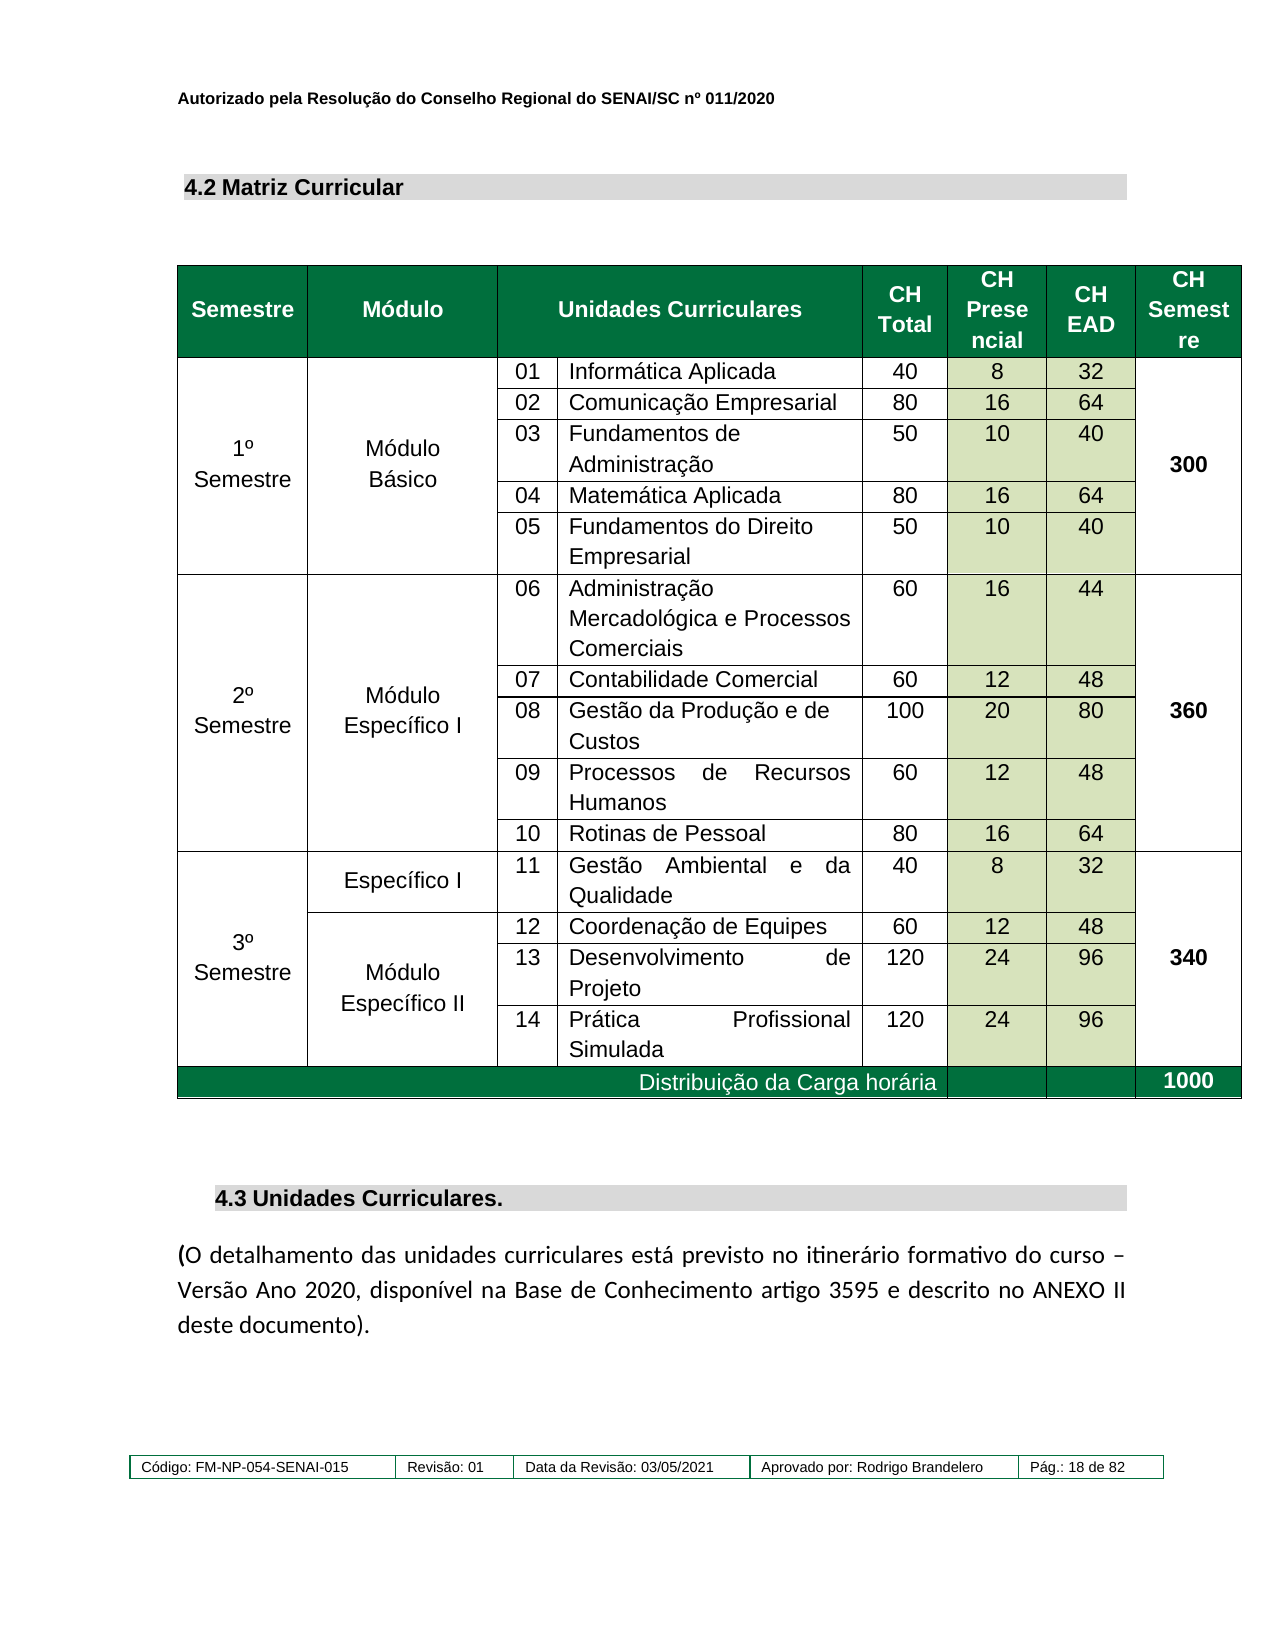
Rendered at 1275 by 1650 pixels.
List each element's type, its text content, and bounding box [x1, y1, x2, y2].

table_cell 80 [863, 389, 947, 419]
table_header CH EAD [1047, 266, 1135, 357]
table_cell 20 [948, 698, 1046, 758]
table_cell Módulo Específico I [308, 575, 497, 851]
table_cell 48 [1047, 759, 1135, 819]
table_cell 48 [1047, 666, 1135, 696]
table_cell 12 [948, 759, 1046, 819]
table_cell 64 [1047, 389, 1135, 419]
table_cell 14 [498, 1006, 557, 1066]
table_cell 24 [948, 1006, 1046, 1066]
table_cell 10 [948, 420, 1046, 481]
table_cell 50 [863, 513, 947, 573]
table_header CH Presencial [948, 266, 1046, 357]
list Unidades Curriculares. [215, 1185, 1127, 1211]
table_cell Processos de Recursos Humanos [558, 759, 862, 819]
table_cell Prática Profissional Simulada [558, 1006, 862, 1066]
table_cell Matemática Aplicada [558, 482, 862, 512]
table_cell 13 [498, 944, 557, 1005]
table_cell 360 [1136, 575, 1241, 851]
table_cell Desenvolvimento de Projeto [558, 944, 862, 1005]
table_cell Contabilidade Comercial [558, 666, 862, 696]
table_cell 16 [948, 820, 1046, 851]
table_cell 44 [1047, 575, 1135, 665]
table_cell 8 [948, 358, 1046, 388]
table_cell Módulo Básico [308, 358, 497, 573]
table_cell Rotinas de Pessoal [558, 820, 862, 851]
table_cell 12 [948, 913, 1046, 943]
table_cell 64 [1047, 820, 1135, 851]
table_cell Informática Aplicada [558, 358, 862, 388]
table_cell Fundamentos do Direito Empresarial [558, 513, 862, 573]
table_cell Fundamentos de Administração [558, 420, 862, 481]
table_cell 24 [948, 944, 1046, 1005]
table_cell 100 [863, 698, 947, 758]
table_cell 11 [498, 852, 557, 912]
text (O detalhamento das unidades curriculares está previsto no itinerário formativo do curso – Versão Ano 2020, disponível na Base de Conhecimento artigo 3595 e descrito no ANEXO II deste documento). [177, 1239, 1127, 1339]
table_header Semestre [178, 266, 307, 357]
table_cell 06 [498, 575, 557, 665]
table_cell Específico I [308, 852, 497, 912]
table_cell 60 [863, 759, 947, 819]
table_header CH Semestre [1136, 266, 1241, 357]
table_cell 96 [1047, 1006, 1135, 1066]
table_cell 300 [1136, 358, 1241, 573]
table_cell 1º Semestre [178, 358, 307, 573]
table_cell 10 [948, 513, 1046, 573]
table_cell Comunicação Empresarial [558, 389, 862, 419]
table_cell Gestão Ambiental e da Qualidade [558, 852, 862, 912]
table_cell 07 [498, 666, 557, 696]
table_header CH Total [863, 266, 947, 357]
table_cell 12 [498, 913, 557, 943]
table_cell 80 [1047, 698, 1135, 758]
table_header Unidades Curriculares [498, 266, 862, 357]
table_cell 80 [863, 482, 947, 512]
table_cell 16 [948, 482, 1046, 512]
table_cell 05 [498, 513, 557, 573]
table_cell Módulo Específico II [308, 913, 497, 1066]
subtitle Matriz Curricular [184, 174, 1127, 200]
table_cell 02 [498, 389, 557, 419]
table_header Módulo [308, 266, 497, 357]
table_cell 16 [948, 575, 1046, 665]
table_cell 10 [498, 820, 557, 851]
table_cell 32 [1047, 852, 1135, 912]
table_cell 80 [863, 820, 947, 851]
table_cell 60 [863, 913, 947, 943]
table_cell 40 [863, 852, 947, 912]
table_cell 08 [498, 698, 557, 758]
table_cell 340 [1136, 852, 1241, 1066]
table_cell Administração Mercadológica e Processos Comerciais [558, 575, 862, 665]
table_cell 40 [1047, 513, 1135, 573]
table_cell 120 [863, 1006, 947, 1066]
table_cell 48 [1047, 913, 1135, 943]
table_cell 01 [498, 358, 557, 388]
table_cell 04 [498, 482, 557, 512]
table_cell Gestão da Produção e de Custos [558, 698, 862, 758]
table_cell Coordenação de Equipes [558, 913, 862, 943]
table_cell 8 [948, 852, 1046, 912]
table_cell 50 [863, 420, 947, 481]
table_cell 120 [863, 944, 947, 1005]
table_cell 2º Semestre [178, 575, 307, 851]
table_cell 32 [1047, 358, 1135, 388]
table_cell [1047, 1067, 1135, 1097]
table_cell 40 [863, 358, 947, 388]
table_cell [948, 1067, 1046, 1097]
table_cell 40 [1047, 420, 1135, 481]
table_cell 09 [498, 759, 557, 819]
table_cell 1000 [1136, 1067, 1241, 1097]
table_cell 16 [948, 389, 1046, 419]
table_cell 03 [498, 420, 557, 481]
table_cell Distribuição da Carga horária [178, 1067, 947, 1097]
table_cell 60 [863, 666, 947, 696]
table_cell 64 [1047, 482, 1135, 512]
table_cell 96 [1047, 944, 1135, 1005]
table_cell 60 [863, 575, 947, 665]
table_cell 12 [948, 666, 1046, 696]
table_cell 3º Semestre [178, 852, 307, 1066]
